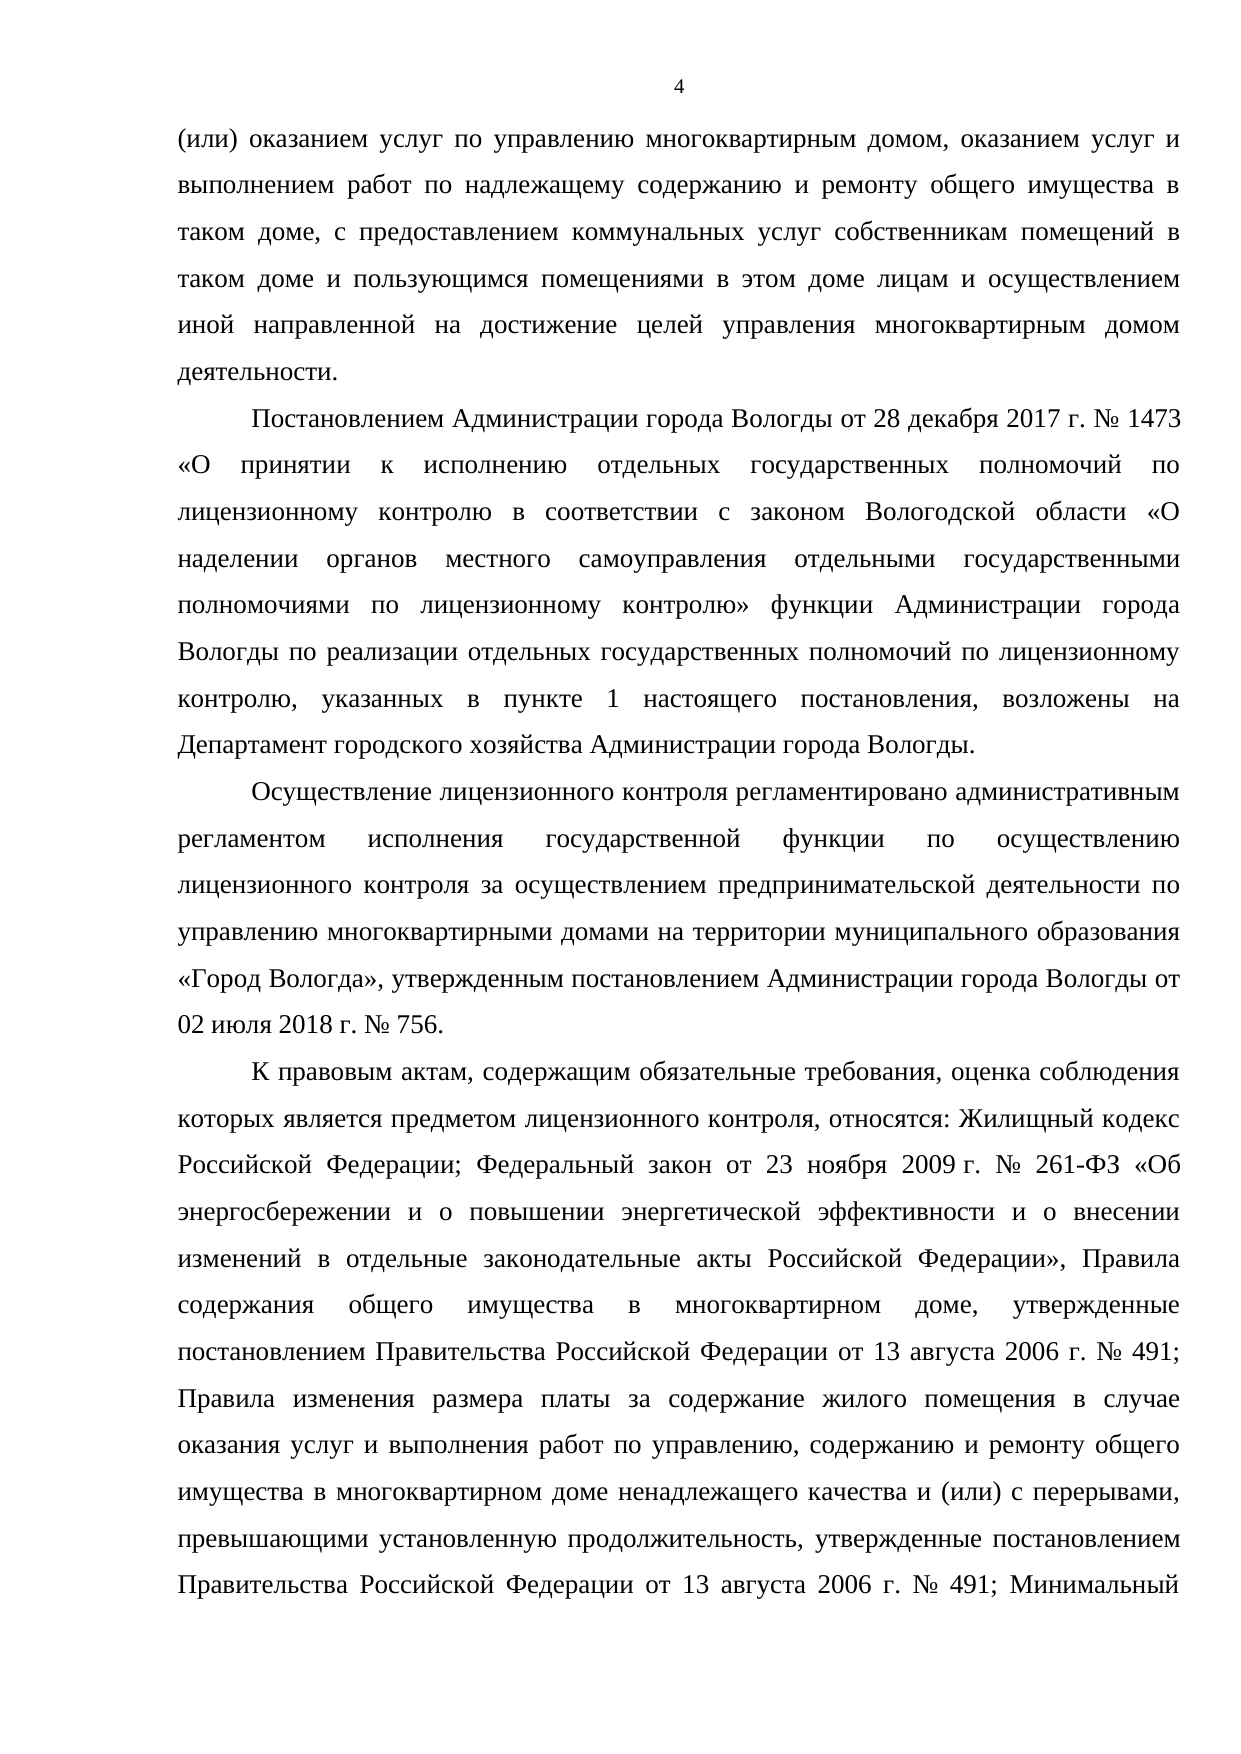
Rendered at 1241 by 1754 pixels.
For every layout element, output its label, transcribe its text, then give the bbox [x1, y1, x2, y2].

text Осуществление лицензионного контроля регламентировано административным регламентом исполнения государственной функции по осуществлению лицензионного контроля за осуществлением предпринимательской деятельности по управлению многоквартирными домами на территории муниципального образования «Город Вологда», утвержденным постановлением Администрации города Вологды от 02 июля 2018 г. № 756. [177, 775, 1181, 1040]
text Постановлением Администрации города Вологды от 28 декабря 2017 г. № 1473 «О принятии к исполнению отдельных государственных полномочий по лицензионному контролю в соответствии с законом Вологодской области «О наделении органов местного самоуправления отдельными государственными полномочиями по лицензионному контролю» функции Администрации города Вологды по реализации отдельных государственных полномочий по лицензионному контролю, указанных в пункте 1 настоящего постановления, возложены на Департамент городского хозяйства Администрации города Вологды. [177, 402, 1181, 760]
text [177, 122, 1181, 386]
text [177, 1055, 1181, 1600]
